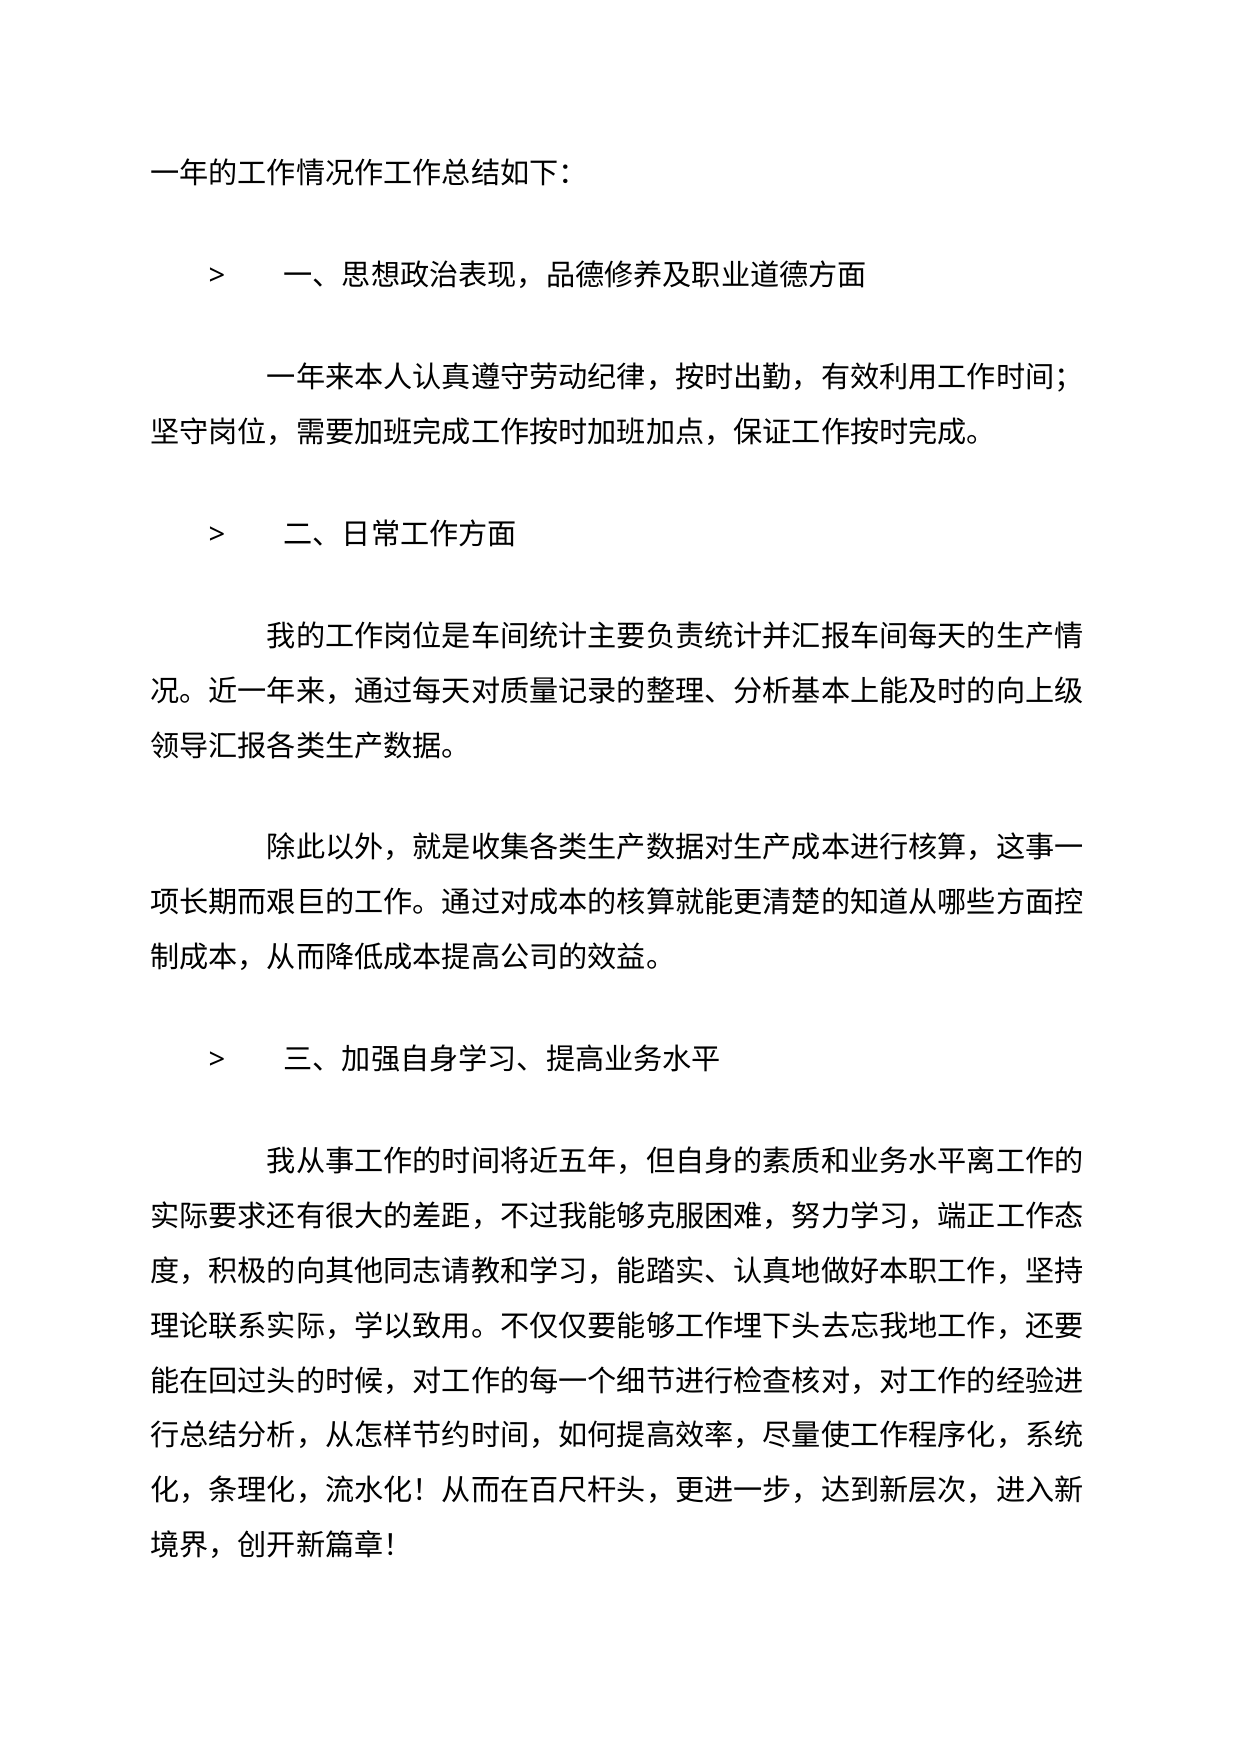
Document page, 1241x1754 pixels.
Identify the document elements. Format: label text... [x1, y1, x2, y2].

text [150, 150, 1090, 192]
text > 二、日常工作方面 [150, 510, 1090, 553]
text > 一、思想政治表现，品德修养及职业道德方面 [150, 252, 1090, 294]
text 我从事工作的时间将近五年，但自身的素质和业务水平离工作的实际要求还有很大的差距，不过我能够克服困难，努力学习，端正工作态度，积极的向其他同志请教和学习，能踏实、认真地做好本职工作，坚持理论联系实际，学以致用。不仅仅要能够工作埋下头去忘我地工作，还要能在回过头的时候，对工作的每一个细节进行检查核对，对工作的经验进行总结分析，从怎样节约时间，如何提高效率，尽量使工作程序化，系统化，条理化，流水化！从而在百尺杆头，更进一步，达到新层次，进入新境界，创开新篇章！ [150, 1137, 1090, 1564]
text 我的工作岗位是车间统计主要负责统计并汇报车间每天的生产情况。近一年来，通过每天对质量记录的整理、分析基本上能及时的向上级领导汇报各类生产数据。 [150, 612, 1090, 764]
text 除此以外，就是收集各类生产数据对生产成本进行核算，这事一项长期而艰巨的工作。通过对成本的核算就能更清楚的知道从哪些方面控制成本，从而降低成本提高公司的效益。 [150, 824, 1090, 976]
text 一年来本人认真遵守劳动纪律，按时出勤，有效利用工作时间；坚守岗位，需要加班完成工作按时加班加点，保证工作按时完成。 [150, 354, 1090, 451]
text > 三、加强自身学习、提高业务水平 [150, 1036, 1090, 1078]
